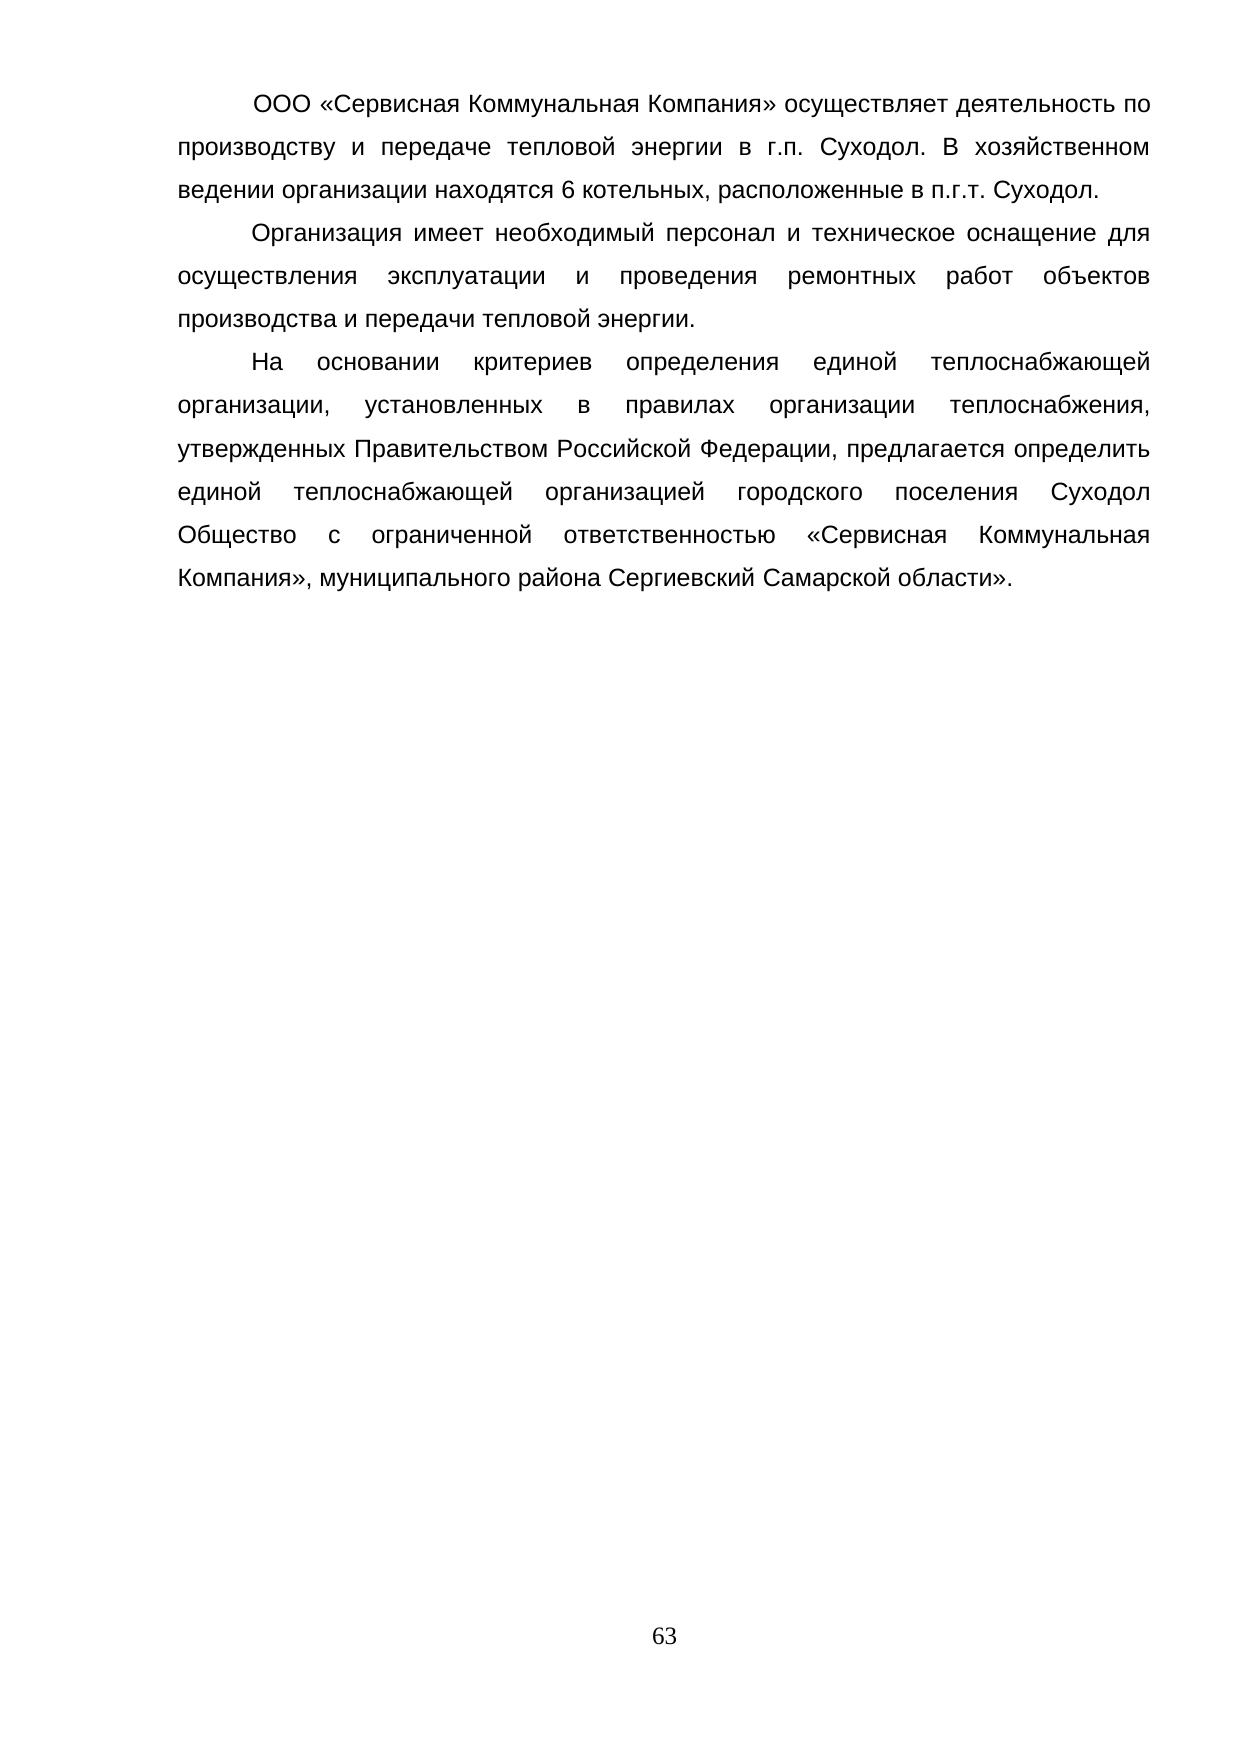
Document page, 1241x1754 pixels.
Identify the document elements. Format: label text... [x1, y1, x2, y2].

text ООО «Сервисная Коммунальная Компания» осуществляет деятельность по производству и передаче тепловой энергии в г.п. Суходол. В хозяйственном ведении организации находятся 6 котельных, расположенные в п.г.т. Суходол. [177, 89, 1152, 204]
text На основании критериев определения единой теплоснабжающей организации, установленных в правилах организации теплоснабжения, утвержденных Правительством Российской Федерации, предлагается определить единой теплоснабжающей организацией городского поселения Суходол Общество с ограниченной ответственностью «Сервисная Коммунальная Компания», муниципального района Сергиевский Самарской области». [177, 347, 1152, 592]
text Организация имеет необходимый персонал и техническое оснащение для осуществления эксплуатации и проведения ремонтных работ объектов производства и передачи тепловой энергии. [177, 218, 1152, 333]
